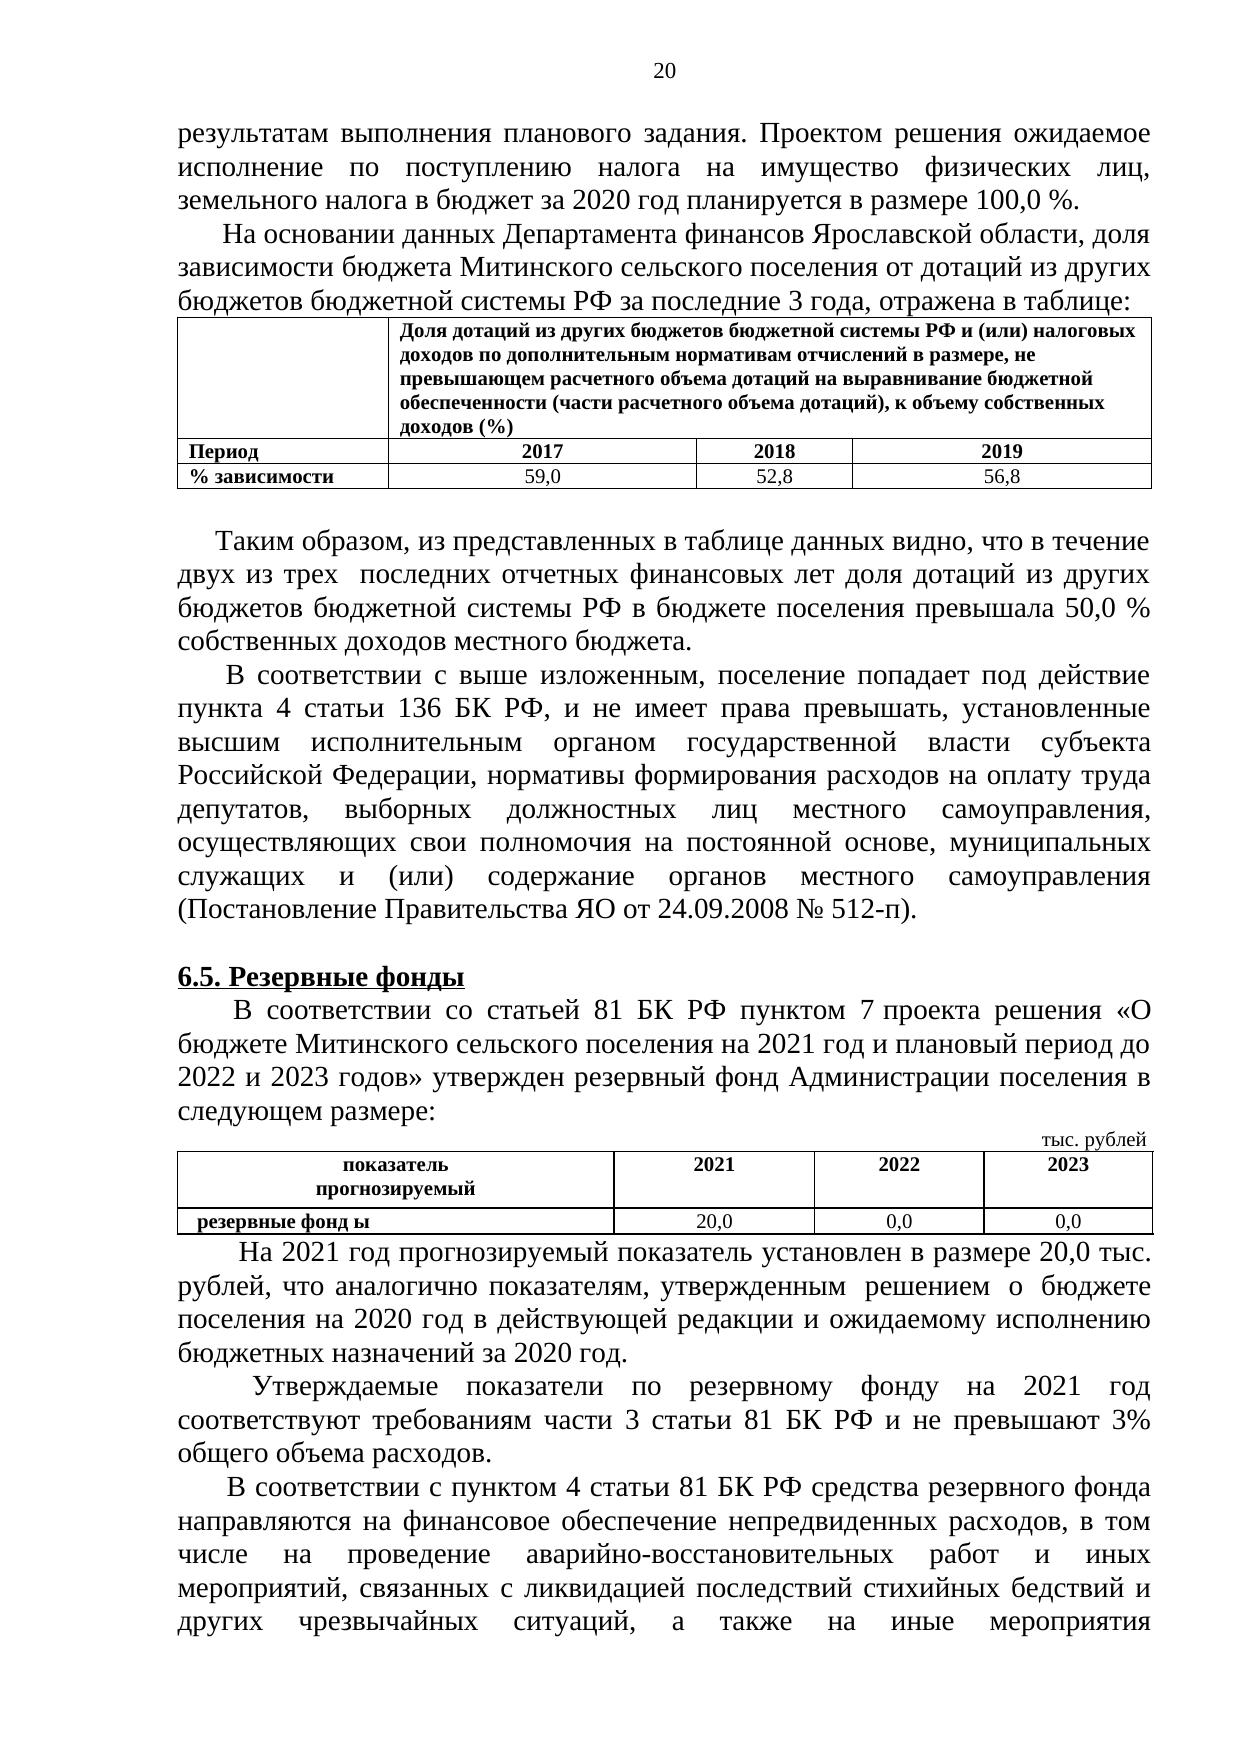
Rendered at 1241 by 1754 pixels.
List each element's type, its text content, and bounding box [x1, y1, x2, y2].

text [177, 115, 1152, 216]
table_cell % зависимости [178, 464, 388, 488]
text Утверждаемые показатели по резервному фонду на 2021 год соответствуют требованиям части 3 статьи 81 БК РФ и не превышают 3% общего объема расходов. [177, 1368, 1152, 1469]
table_cell 2019 [853, 439, 1151, 463]
table_cell 2017 [389, 439, 696, 463]
table_cell 20,0 [615, 1209, 814, 1233]
text На 2021 год прогнозируемый показатель установлен в размере 20,0 тыс. рублей, что аналогично показателям, утвержденным решением о бюджете поселения на 2020 год в действующей редакции и ожидаемому исполнению бюджетных назначений за 2020 год. [177, 1235, 1152, 1368]
table_cell 2018 [697, 439, 852, 463]
table_cell 0,0 [815, 1209, 983, 1233]
text Таким образом, из представленных в таблице данных видно, что в течение двух из трех последних отчетных финансовых лет доля дотаций из других бюджетов бюджетной системы РФ в бюджете поселения превышала 50,0 % собственных доходов местного бюджета. [177, 523, 1152, 657]
table_cell 59,0 [389, 464, 696, 488]
table_header 2021 [615, 1152, 814, 1207]
text На основании данных Департамента финансов Ярославской области, доля зависимости бюджета Митинского сельского поселения от дотаций из других бюджетов бюджетной системы РФ за последние 3 года, отражена в таблице: [177, 216, 1152, 317]
table_header Доля дотаций из других бюджетов бюджетной системы РФ и (или) налоговых доходов по дополнительным нормативам отчислений в размере, не превышающем расчетного объема дотаций на выравнивание бюджетной обеспеченности (части расчетного объема дотаций), к объему собственных доходов (%) [389, 318, 1151, 438]
table_cell резервные фонд ы [178, 1209, 613, 1233]
table_cell 0,0 [985, 1209, 1152, 1233]
table_cell Период [178, 439, 388, 463]
text тыс. рублей [177, 1126, 1152, 1151]
table_header 2022 [815, 1152, 983, 1207]
table_header показатель прогнозируемый [178, 1152, 613, 1207]
table_cell 56,8 [853, 464, 1151, 488]
text 6.5. Резервные фонды [177, 959, 1152, 992]
table_cell 52,8 [697, 464, 852, 488]
table_header [178, 318, 388, 438]
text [177, 1469, 1152, 1637]
text В соответствии со статьей 81 БК РФ пунктом 7 проекта решения «О бюджете Митинского сельского поселения на 2021 год и плановый период до 2022 и 2023 годов» утвержден резервный фонд Администрации поселения в следующем размере: [177, 992, 1152, 1126]
text В соответствии с выше изложенным, поселение попадает под действие пункта 4 статьи 136 БК РФ, и не имеет права превышать, установленные высшим исполнительным органом государственной власти субъекта Российской Федерации, нормативы формирования расходов на оплату труда депутатов, выборных должностных лиц местного самоуправления, осуществляющих свои полномочия на постоянной основе, муниципальных служащих и (или) содержание органов местного самоуправления (Постановление Правительства ЯО от 24.09.2008 № 512-п). [177, 657, 1152, 925]
table_header 2023 [985, 1152, 1152, 1207]
